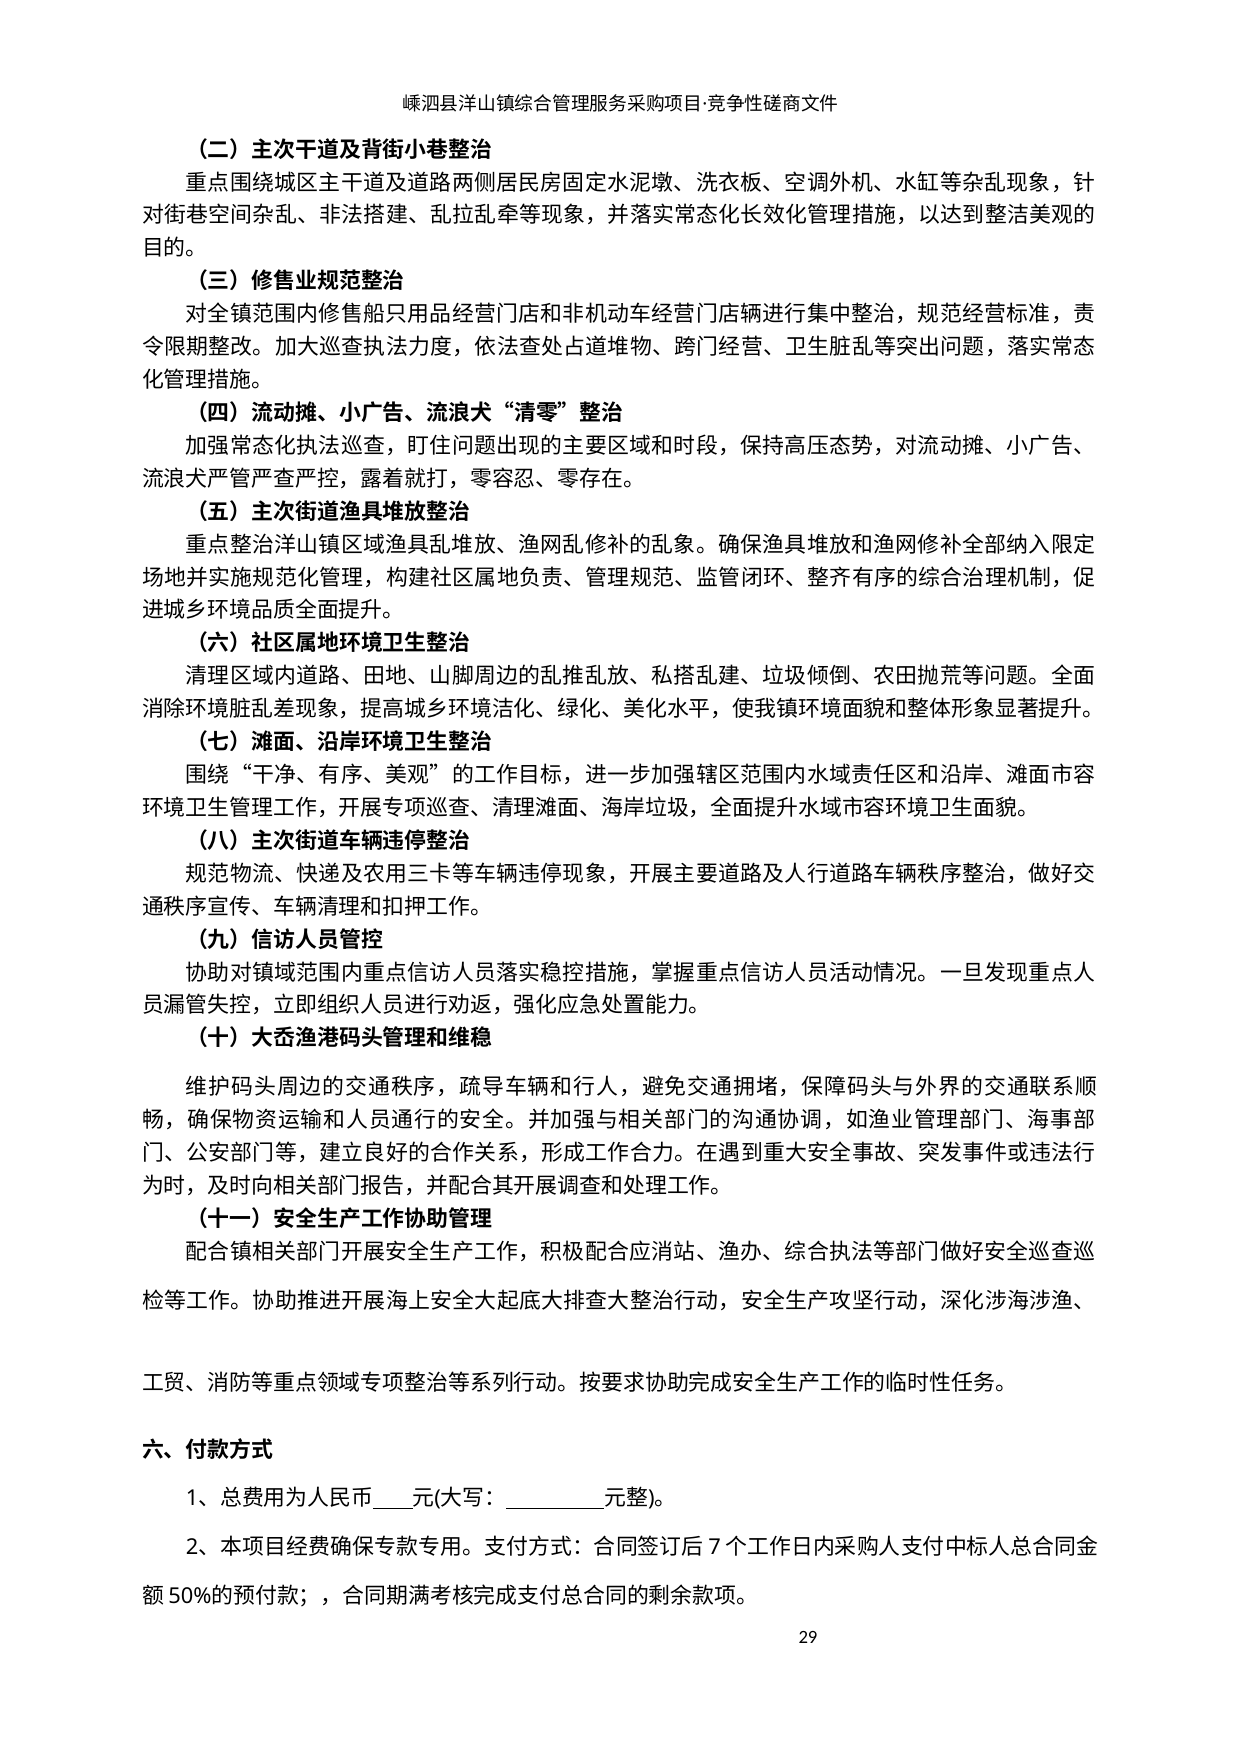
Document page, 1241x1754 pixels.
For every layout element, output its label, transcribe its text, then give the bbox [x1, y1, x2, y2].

list 六、付款方式 [142, 1431, 1098, 1464]
text 1、总费用为人民币 元(大写： 元整)。 [142, 1480, 1098, 1513]
text （七）滩面、沿岸环境卫生整治 [142, 723, 1098, 756]
text 2、本项目经费确保专款专用。支付方式：合同签订后7个工作日内采购人支付中标人总合同金额50%的预付款；，合同期满考核完成支付总合同的剩余款项。 [142, 1528, 1098, 1611]
text （三）修售业规范整治 [142, 263, 1098, 296]
text （九）信访人员管控 [142, 921, 1098, 954]
text 配合镇相关部门开展安全生产工作，积极配合应消站、渔办、综合执法等部门做好安全巡查巡检等工作。协助推进开展海上安全大起底大排查大整治行动，安全生产攻坚行动，深化涉海涉渔、工贸、消防等重点领域专项整治等系列行动。按要求协助完成安全生产工作的临时性任务。 [142, 1233, 1098, 1414]
text 协助对镇域范围内重点信访人员落实稳控措施，掌握重点信访人员活动情况。一旦发现重点人员漏管失控，立即组织人员进行劝返，强化应急处置能力。 [142, 954, 1098, 1020]
text 加强常态化执法巡查，盯住问题出现的主要区域和时段，保持高压态势，对流动摊、小广告、流浪犬严管严查严控，露着就打，零容忍、零存在。 [142, 427, 1098, 493]
text （八）主次街道车辆违停整治 [142, 822, 1098, 855]
text 清理区域内道路、田地、山脚周边的乱推乱放、私搭乱建、垃圾倾倒、农田抛荒等问题。全面消除环境脏乱差现象，提高城乡环境洁化、绿化、美化水平，使我镇环境面貌和整体形象显著提升。 [142, 658, 1098, 723]
text （四）流动摊、小广告、流浪犬“清零”整治 [142, 394, 1098, 427]
text 重点围绕城区主干道及道路两侧居民房固定水泥墩、洗衣板、空调外机、水缸等杂乱现象，针对街巷空间杂乱、非法搭建、乱拉乱牵等现象，并落实常态化长效化管理措施，以达到整洁美观的目的。 [142, 164, 1098, 263]
text 围绕“干净、有序、美观”的工作目标，进一步加强辖区范围内水域责任区和沿岸、滩面市容环境卫生管理工作，开展专项巡查、清理滩面、海岸垃圾，全面提升水域市容环境卫生面貌。 [142, 756, 1098, 822]
text （十）大岙渔港码头管理和维稳 [142, 1020, 1098, 1053]
text 规范物流、快递及农用三卡等车辆违停现象，开展主要道路及人行道路车辆秩序整治，做好交通秩序宣传、车辆清理和扣押工作。 [142, 855, 1098, 921]
text （五）主次街道渔具堆放整治 [142, 493, 1098, 526]
text （十一）安全生产工作协助管理 [142, 1200, 1098, 1233]
text （六）社区属地环境卫生整治 [142, 625, 1098, 658]
text 对全镇范围内修售船只用品经营门店和非机动车经营门店辆进行集中整治，规范经营标准，责令限期整改。加大巡查执法力度，依法查处占道堆物、跨门经营、卫生脏乱等突出问题，落实常态化管理措施。 [142, 296, 1098, 394]
text （二）主次干道及背街小巷整治 [142, 131, 1098, 164]
text 重点整治洋山镇区域渔具乱堆放、渔网乱修补的乱象。确保渔具堆放和渔网修补全部纳入限定场地并实施规范化管理，构建社区属地负责、管理规范、监管闭环、整齐有序的综合治理机制，促进城乡环境品质全面提升。 [142, 526, 1098, 625]
text 维护码头周边的交通秩序，疏导车辆和行人，避免交通拥堵，保障码头与外界的交通联系顺畅，确保物资运输和人员通行的安全。并加强与相关部门的沟通协调，如渔业管理部门、海事部门、公安部门等，建立良好的合作关系，形成工作合力。在遇到重大安全事故、突发事件或违法行为时，及时向相关部门报告，并配合其开展调查和处理工作。 [142, 1068, 1098, 1200]
